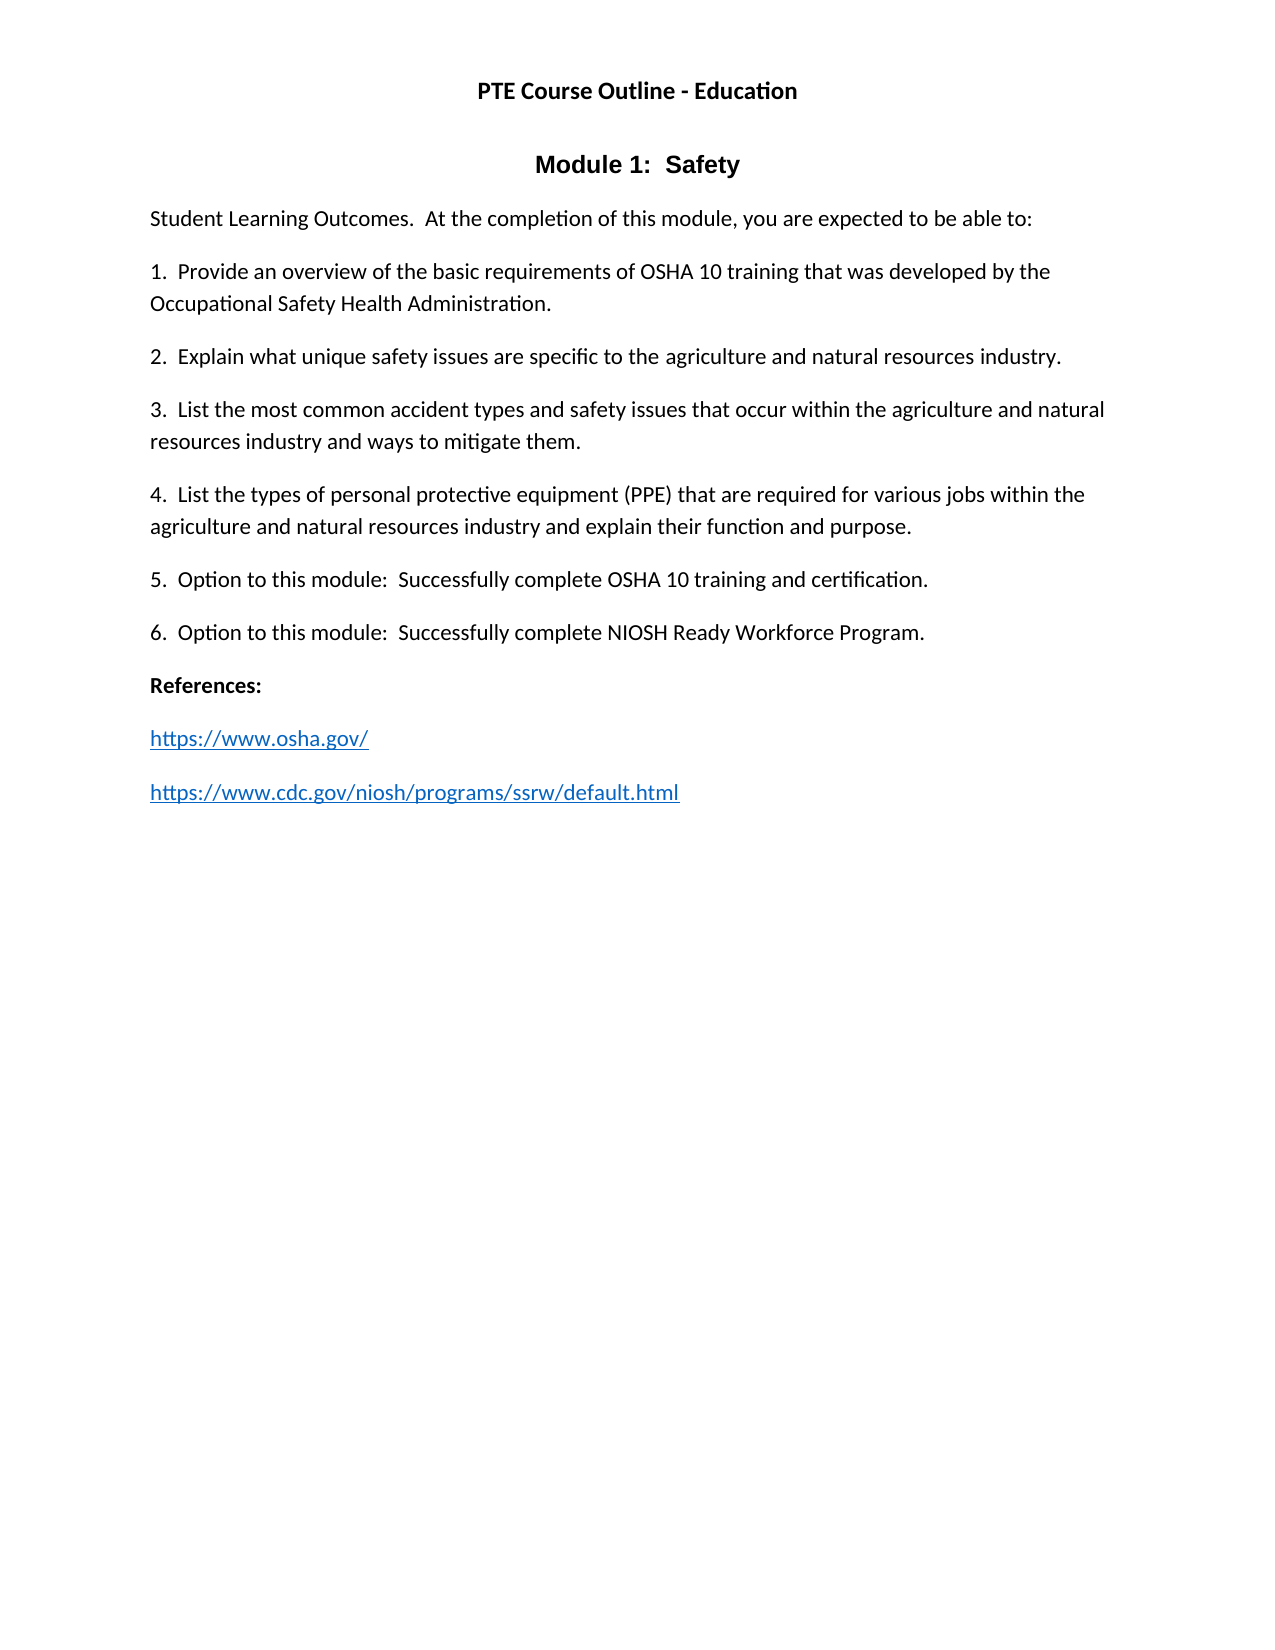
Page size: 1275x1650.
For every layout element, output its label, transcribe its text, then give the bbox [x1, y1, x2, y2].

text Module 1: Safety [150, 150, 1125, 179]
text 4. List the types of personal protective equipment (PPE) that are required for various jobs within the agriculture and natural resources industry and explain their function and purpose. [150, 480, 1125, 541]
text 3. List the most common accident types and safety issues that occur within the agriculture and natural resources industry and ways to mitigate them. [150, 395, 1125, 455]
text References: [150, 672, 1125, 699]
text https://www.osha.gov/ [150, 724, 1125, 753]
text 1. Provide an overview of the basic requirements of OSHA 10 training that was developed by the Occupational Safety Health Administration. [150, 257, 1125, 317]
text Student Learning Outcomes. At the completion of this module, you are expected to be able to: [150, 204, 1125, 232]
text 2. Explain what unique safety issues are specific to the agriculture and natural resources industry. [150, 342, 1125, 370]
text 5. Option to this module: Successfully complete OSHA 10 training and certification. [150, 566, 1125, 593]
text 6. Option to this module: Successfully complete NIOSH Ready Workforce Program. [150, 618, 1125, 647]
text https://www.cdc.gov/niosh/programs/ssrw/default.html [150, 778, 1125, 806]
